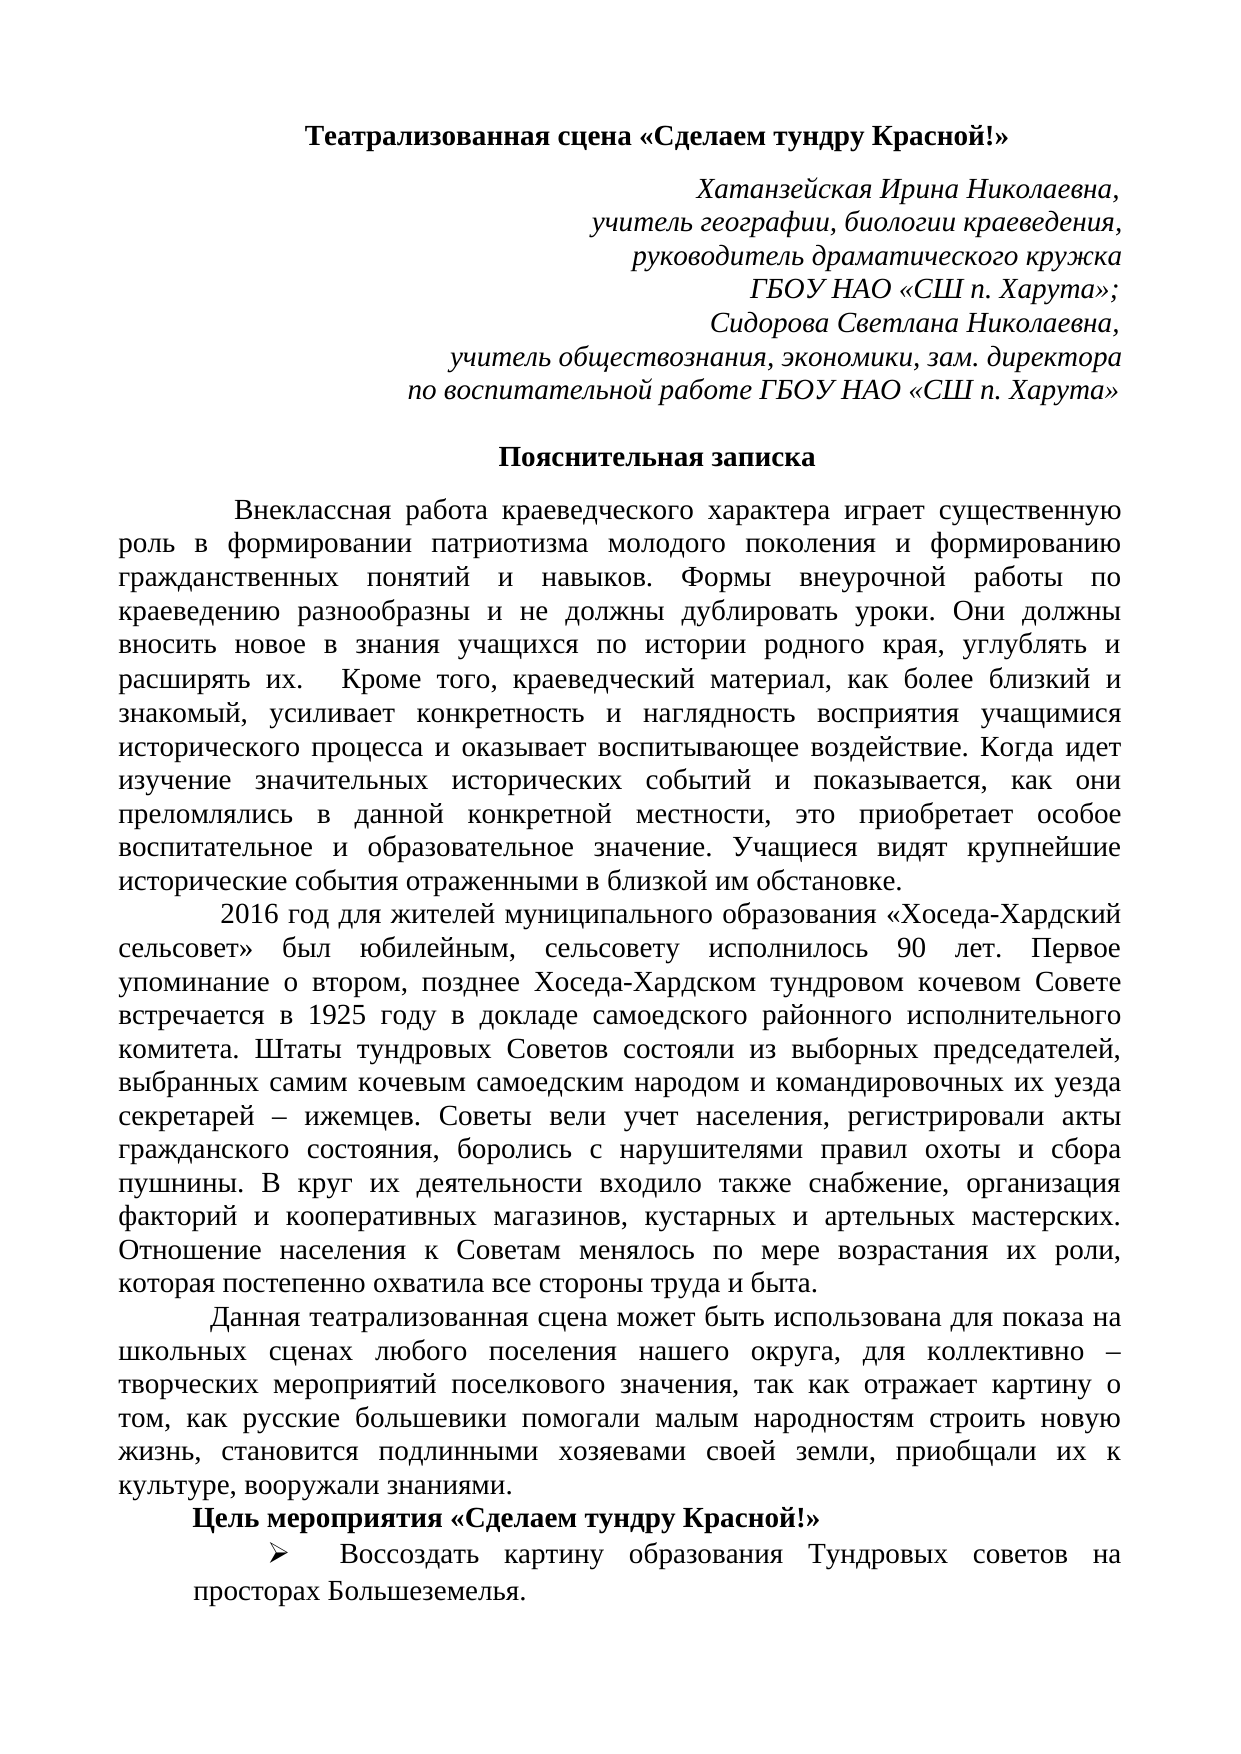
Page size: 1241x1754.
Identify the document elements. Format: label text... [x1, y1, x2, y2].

text 2016 год для жителей муниципального образования «Хоседа-Хардский сельсовет» был юбилейным, сельсовету исполнилось 90 лет. Первое упоминание о втором, позднее Хоседа-Хардском тундровом кочевом Совете встречается в 1925 году в докладе самоедского районного исполнительного комитета. Штаты тундровых Советов состояли из выборных председателей, выбранных самим кочевым самоедским народом и командировочных их уезда секретарей – ижемцев. Советы вели учет населения, регистрировали акты гражданского состояния, боролись с нарушителями правил охоты и сбора пушнины. В круг их деятельности входило также снабжение, организация факторий и кооперативных магазинов, кустарных и артельных мастерских. Отношение населения к Советам менялось по мере возрастания их роли, которая постепенно охватила все стороны труда и быта. [118, 897, 1122, 1299]
text по воспитательной работе ГБОУ НАО «СШ п. Харута» [118, 372, 1122, 406]
text Внеклассная работа краеведческого характера играет существенную роль в формировании патриотизма молодого поколения и формированию гражданственных понятий и навыков. Формы внеурочной работы по краеведению разнообразны и не должны дублировать уроки. Они должны вносить новое в знания учащихся по истории родного края, углублять и расширять их. Кроме того, краеведческий материал, как более близкий и знакомый, усиливает конкретность и наглядность восприятия учащимися исторического процесса и оказывает воспитывающее воздействие. Когда идет изучение значительных исторических событий и показывается, как они преломлялись в данной конкретной местности, это приобретает особое воспитательное и образовательное значение. Учащиеся видят крупнейшие исторические события отраженными в близкой им обстановке. [118, 492, 1122, 897]
text Театрализованная сцена «Сделаем тундру Красной!» [118, 118, 1122, 152]
text учитель географии, биологии краеведения, [118, 204, 1122, 238]
text Хатанзейская Ирина Николаевна, [118, 171, 1122, 204]
text учитель обществознания, экономики, зам. директора [118, 339, 1122, 372]
text руководитель драматического кружка [118, 238, 1122, 272]
text Пояснительная записка [118, 439, 1122, 473]
text ГБОУ НАО «СШ п. Харута»; [118, 272, 1122, 305]
text Данная театрализованная сцена может быть использована для показа на школьных сценах любого поселения нашего округа, для коллективно – творческих мероприятий поселкового значения, так как отражает картину о том, как русские большевики помогали малым народностям строить новую жизнь, становится подлинными хозяевами своей земли, приобщали их к культуре, вооружали знаниями. [118, 1299, 1122, 1500]
text Цель мероприятия «Сделаем тундру Красной!» [118, 1500, 1122, 1534]
text Сидорова Светлана Николаевна, [118, 305, 1122, 339]
list Воссоздать картину образования Тундровых советов на просторах Большеземелья. [193, 1537, 1122, 1606]
